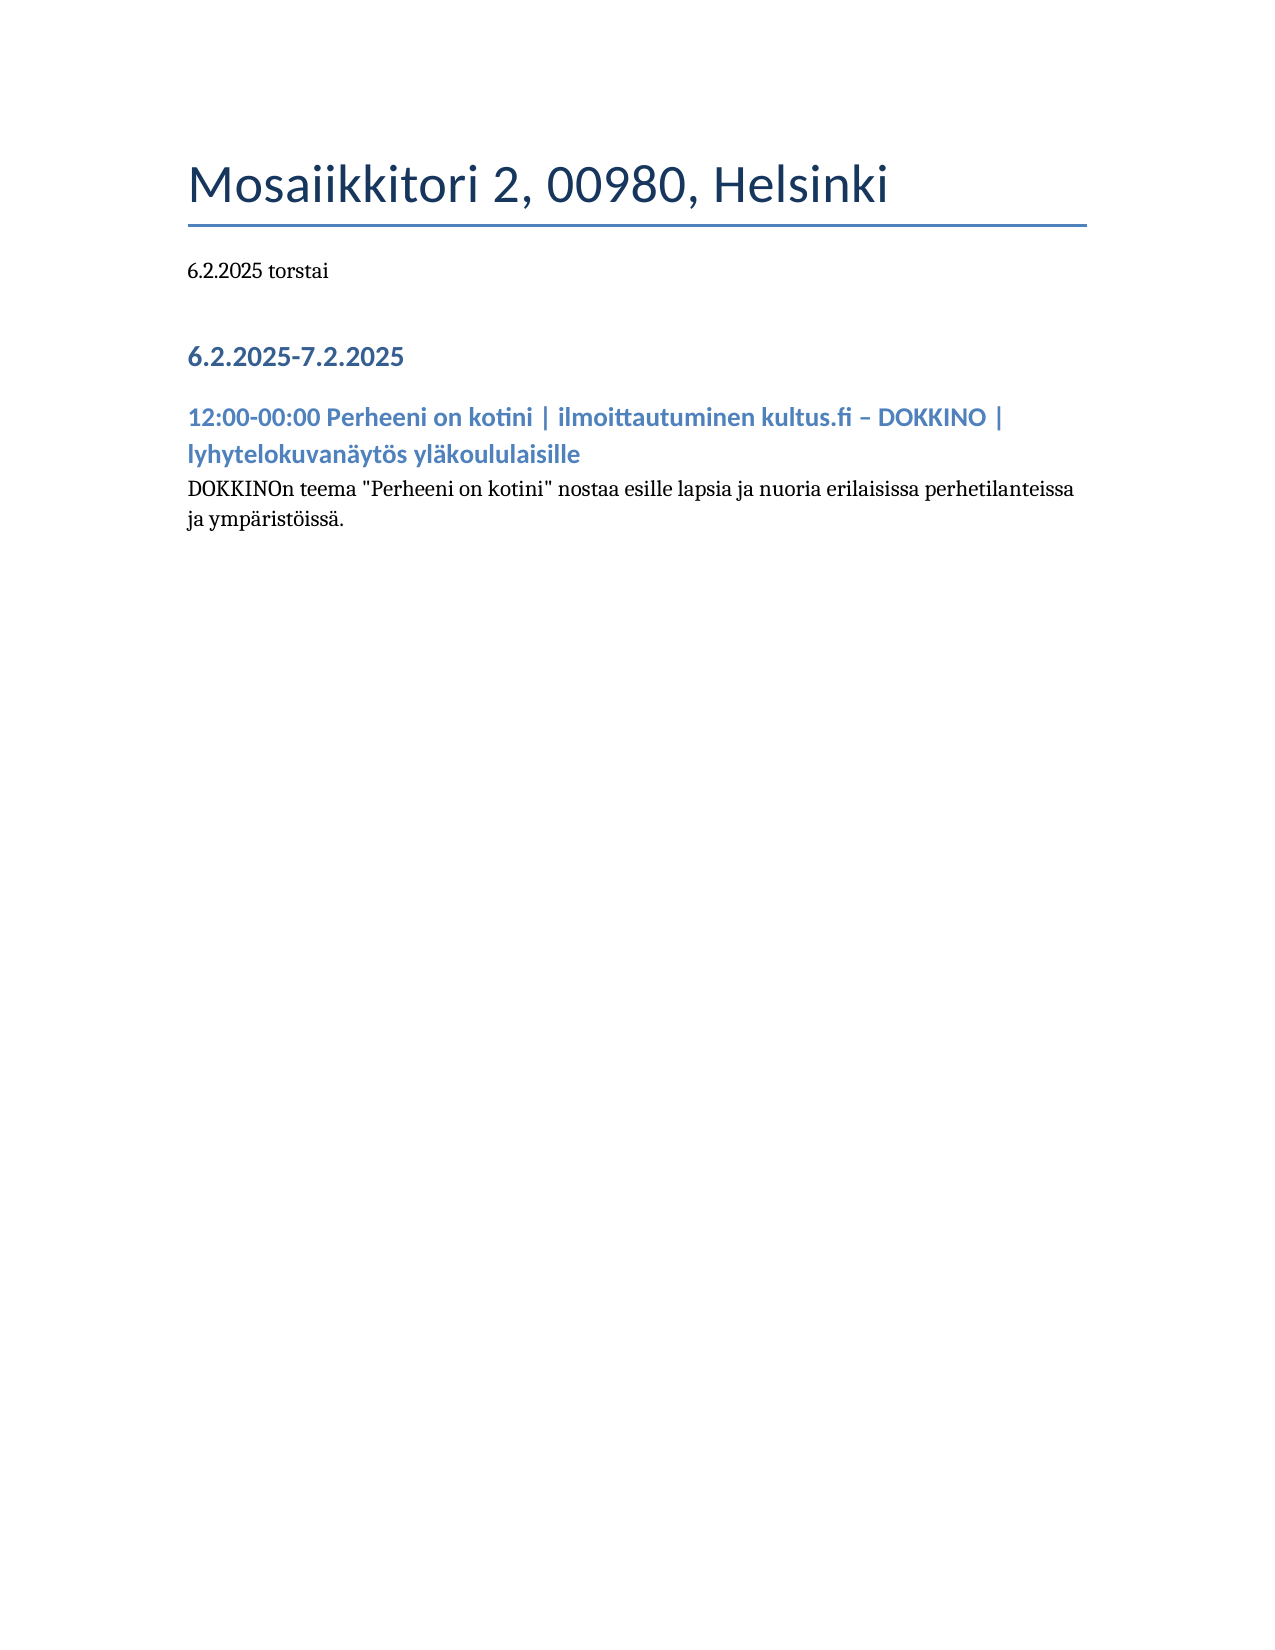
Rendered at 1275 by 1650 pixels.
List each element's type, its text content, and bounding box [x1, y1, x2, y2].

title Mosaiikkitori 2, 00980, Helsinki [187, 150, 1087, 227]
text DOKKINOn teema "Perheeni on kotini" nostaa esille lapsia ja nuoria erilaisissa perhetilanteissa ja ympäristöissä. [187, 476, 1087, 532]
subtitle 6.2.2025-7.2.2025 [187, 338, 1087, 374]
text 6.2.2025 torstai [187, 258, 1087, 284]
subtitle 12:00-00:00 Perheeni on kotini | ilmoittautuminen kultus.fi – DOKKINO | lyhytelokuvanäytös yläkoululaisille [187, 400, 1087, 471]
